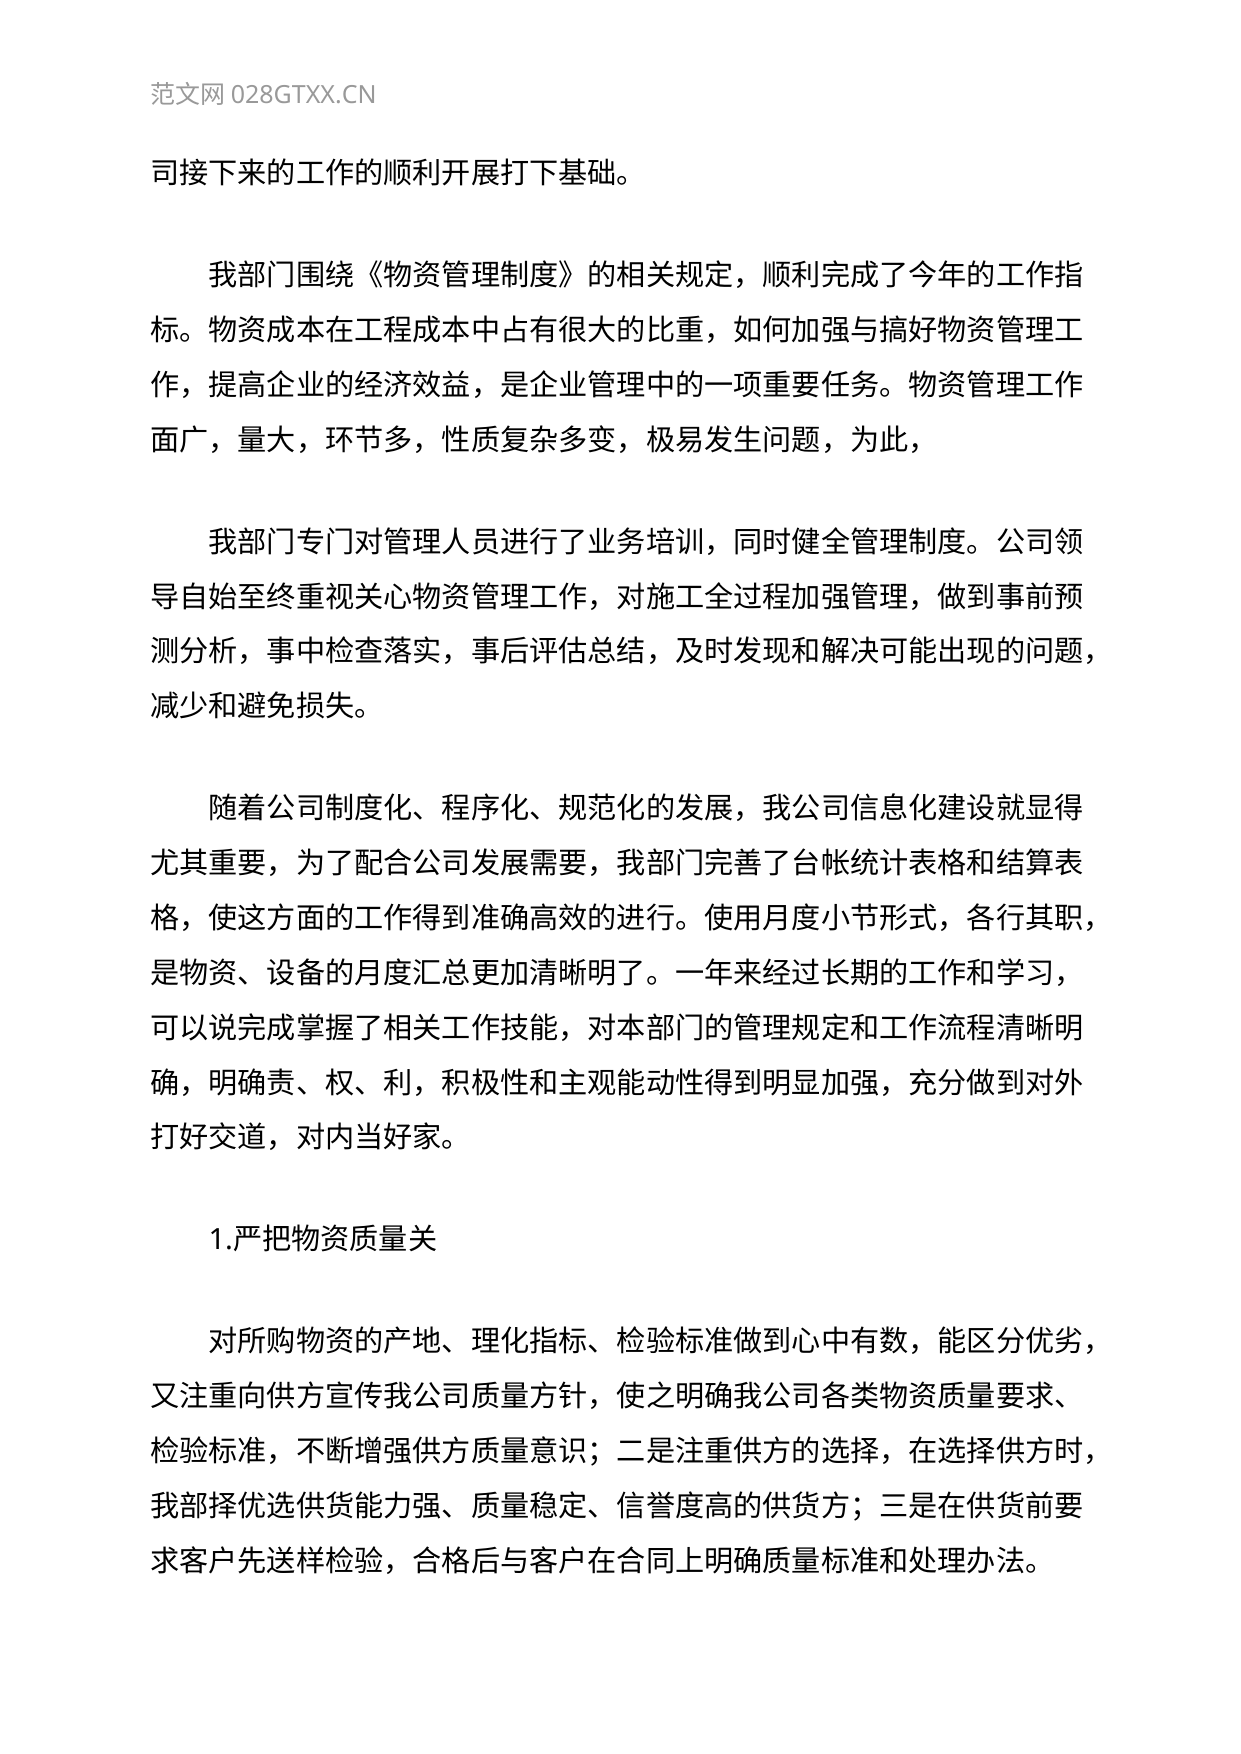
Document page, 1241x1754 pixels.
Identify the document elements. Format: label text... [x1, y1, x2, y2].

text 我部门围绕《物资管理制度》的相关规定，顺利完成了今年的工作指标。物资成本在工程成本中占有很大的比重，如何加强与搞好物资管理工作，提高企业的经济效益，是企业管理中的一项重要任务。物资管理工作面广，量大，环节多，性质复杂多变，极易发生问题，为此， [150, 252, 1090, 459]
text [150, 150, 1090, 192]
text 对所购物资的产地、理化指标、检验标准做到心中有数，能区分优劣，又注重向供方宣传我公司质量方针，使之明确我公司各类物资质量要求、检验标准，不断增强供方质量意识；二是注重供方的选择，在选择供方时，我部择优选供货能力强、质量稳定、信誉度高的供货方；三是在供货前要求客户先送样检验，合格后与客户在合同上明确质量标准和处理办法。 [150, 1318, 1090, 1580]
text 我部门专门对管理人员进行了业务培训，同时健全管理制度。公司领导自始至终重视关心物资管理工作，对施工全过程加强管理，做到事前预测分析，事中检查落实，事后评估总结，及时发现和解决可能出现的问题，减少和避免损失。 [150, 518, 1090, 725]
text 1.严把物资质量关 [150, 1216, 1090, 1258]
text 随着公司制度化、程序化、规范化的发展，我公司信息化建设就显得尤其重要，为了配合公司发展需要，我部门完善了台帐统计表格和结算表格，使这方面的工作得到准确高效的进行。使用月度小节形式，各行其职，是物资、设备的月度汇总更加清晰明了。一年来经过长期的工作和学习，可以说完成掌握了相关工作技能，对本部门的管理规定和工作流程清晰明确，明确责、权、利，积极性和主观能动性得到明显加强，充分做到对外打好交道，对内当好家。 [150, 785, 1090, 1156]
